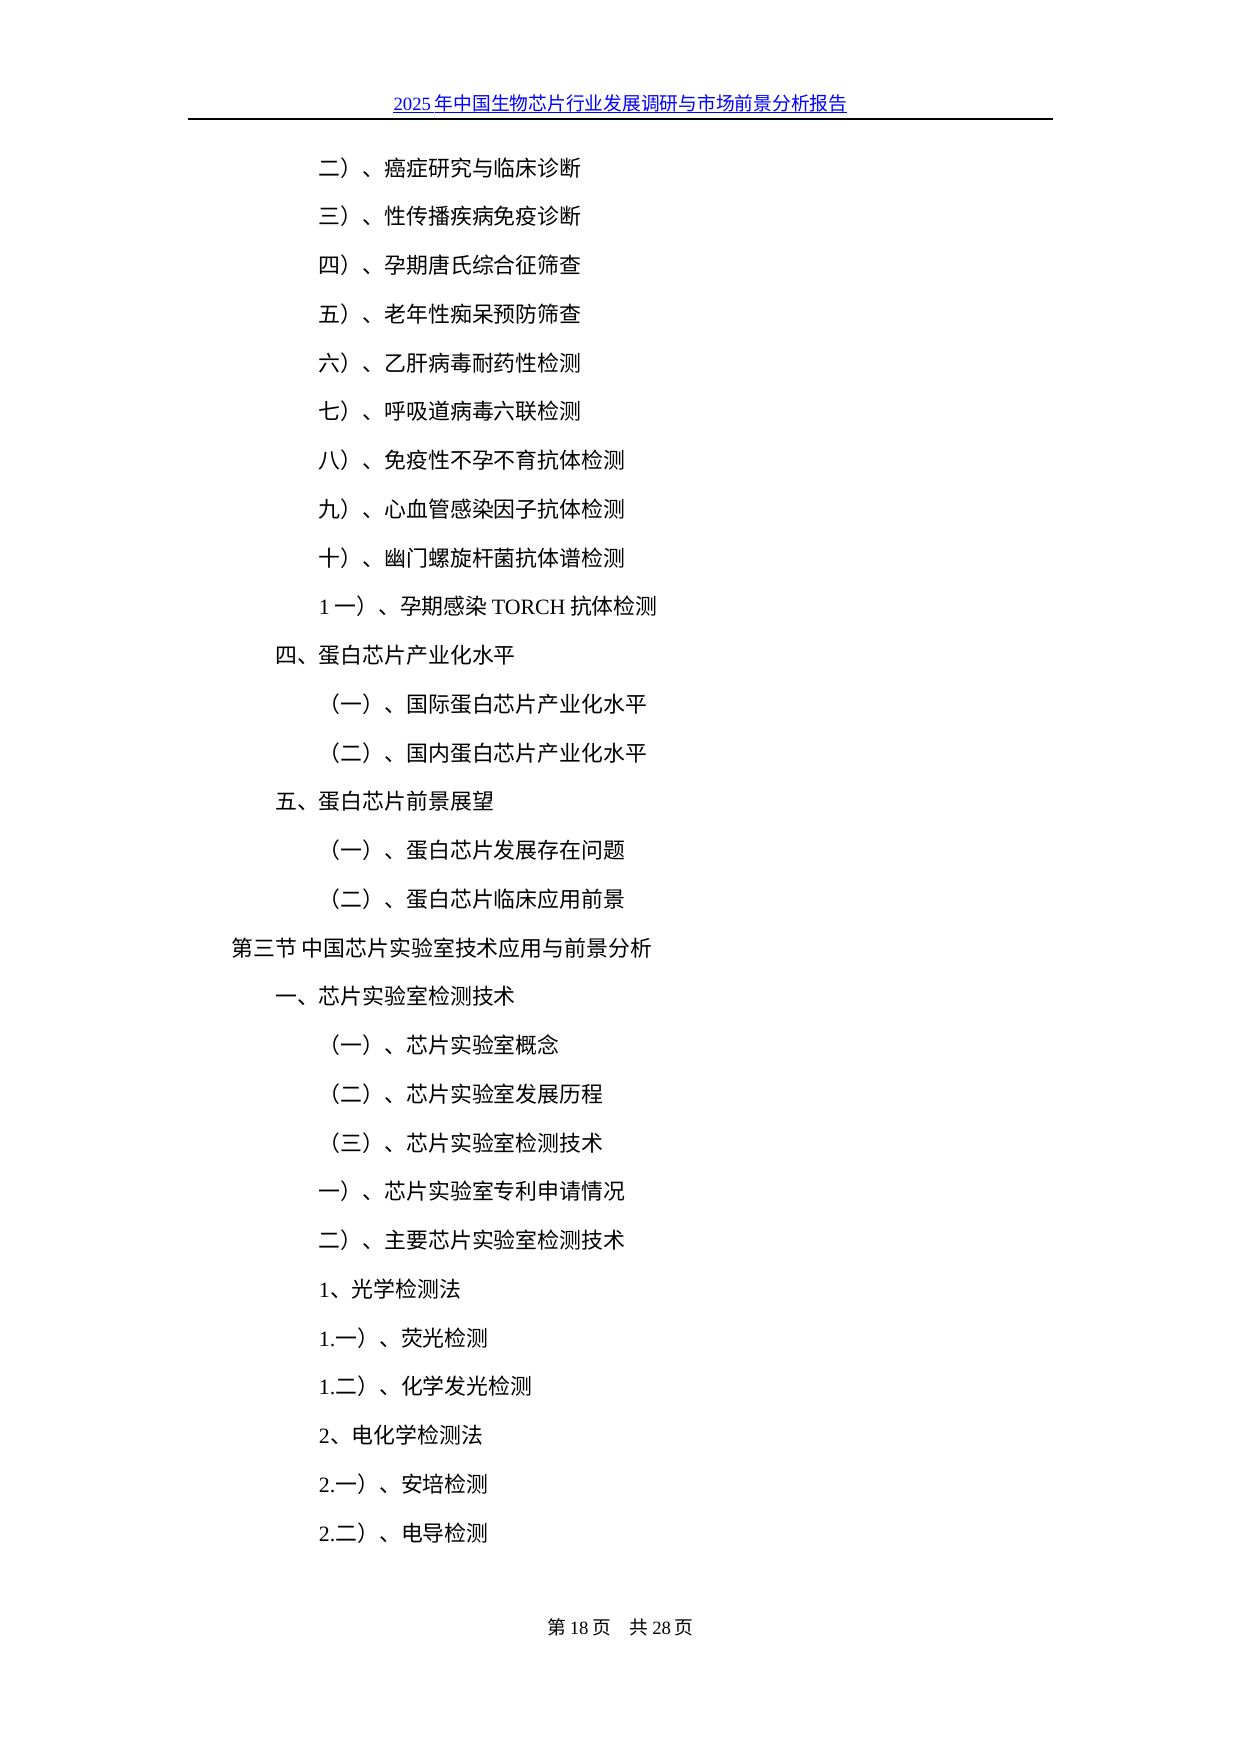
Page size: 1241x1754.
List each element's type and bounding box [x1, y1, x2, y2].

text [187, 150, 1053, 1548]
